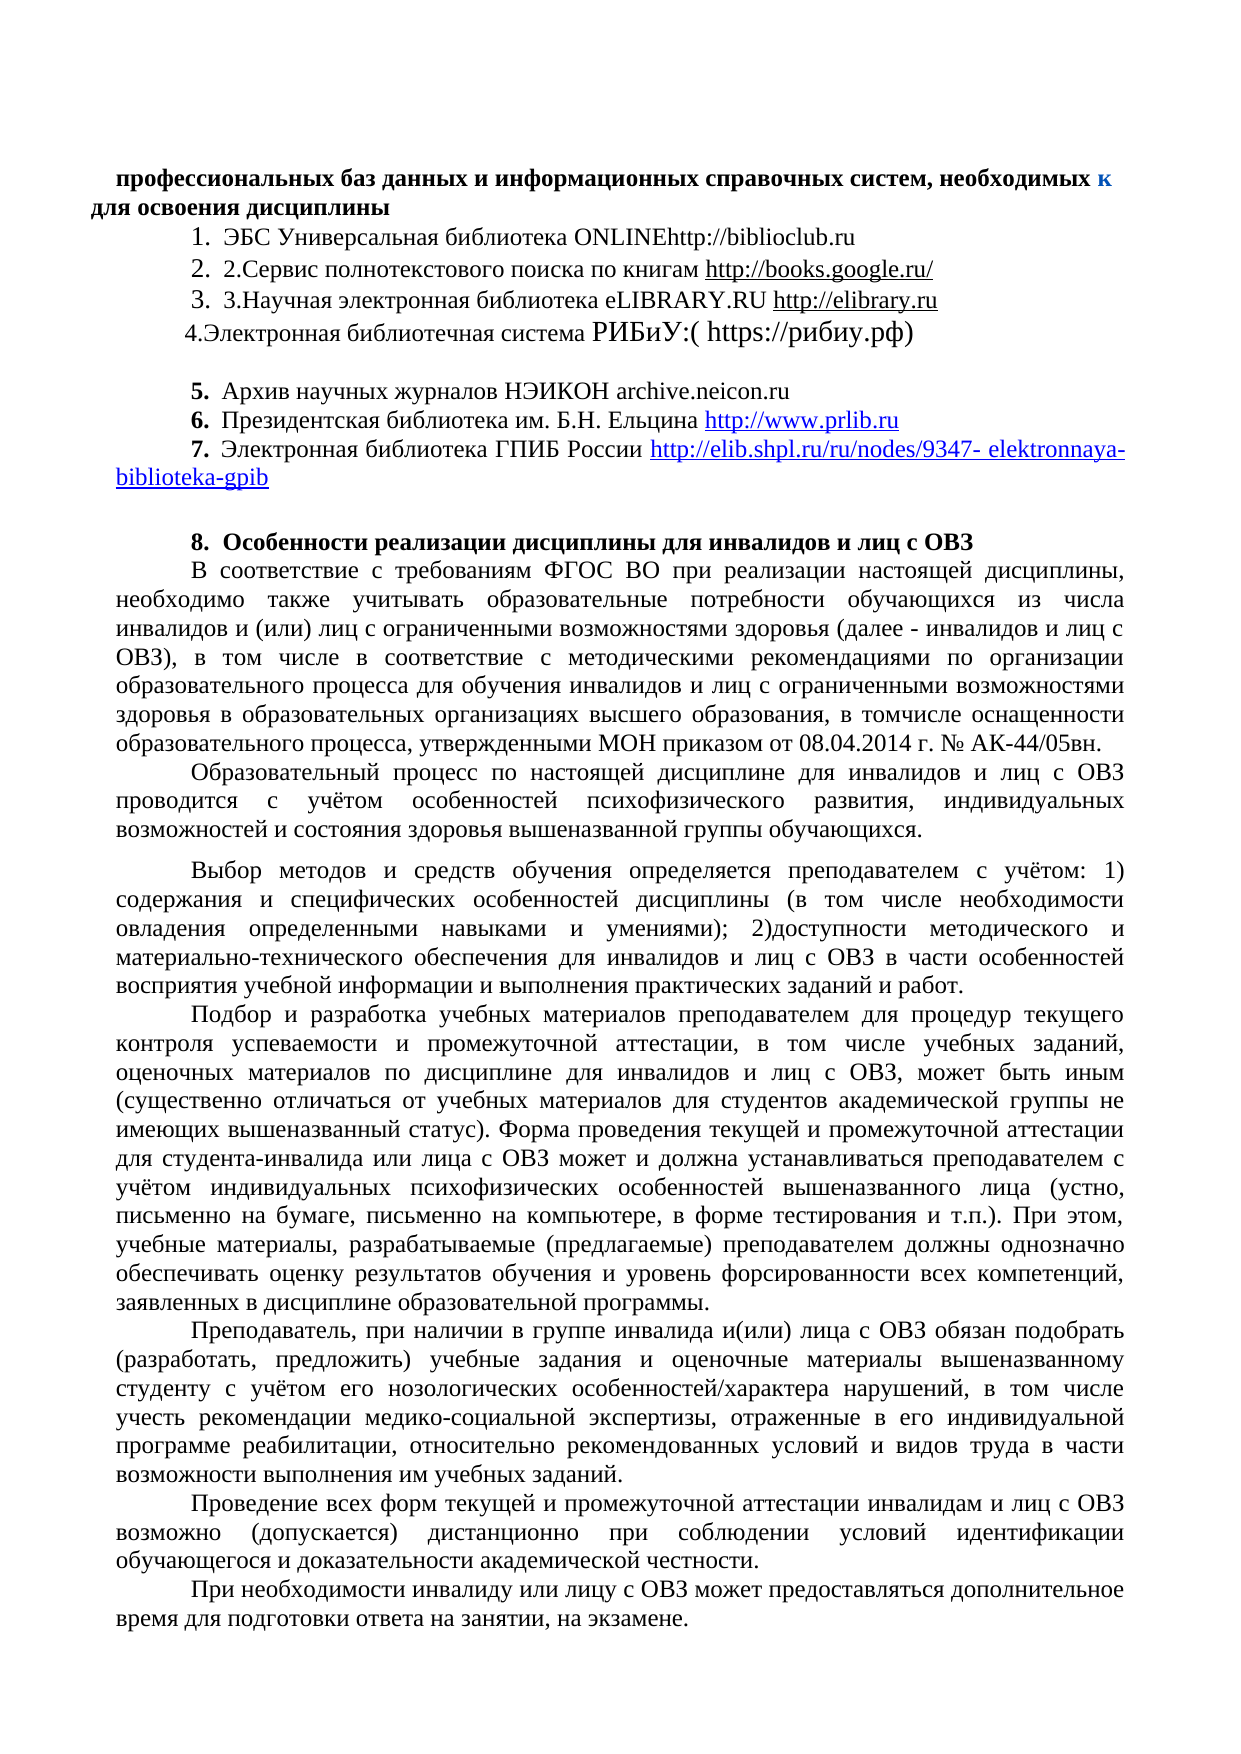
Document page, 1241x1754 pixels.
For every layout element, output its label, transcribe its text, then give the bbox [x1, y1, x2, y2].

list 3.Научная электронная библиотека eLIBRARY.RU http://elibrary.ru [191, 283, 1125, 314]
list Архив научных журналов НЭИКОН archive.neicon.ru [91, 376, 1125, 405]
text 4.Электронная библиотечная система РИБиУ:( https://рибиу.рф) [91, 314, 1125, 347]
list Электронная библиотека ГПИБ России http://elib.shpl.ru/ru/nodes/9347- elektronnaya-biblioteka-gpib [116, 434, 1125, 491]
text Подбор и разработка учебных материалов преподавателем для процедур текущего контроля успеваемости и промежуточной аттестации, в том числе учебных заданий, оценочных материалов по дисциплине для инвалидов и лиц с ОВЗ, может быть иным (существенно отличаться от учебных материалов для студентов академической группы не имеющих вышеназванный статус). Форма проведения текущей и промежуточной аттестации для студента-инвалида или лица с ОВЗ может и должна устанавливаться преподавателем с учётом индивидуальных психофизических особенностей вышеназванного лица (устно, письменно на бумаге, письменно на компьютере, в форме тестирования и т.п.). При этом, учебные материалы, разрабатываемые (предлагаемые) преподавателем должны однозначно обеспечивать оценку результатов обучения и уровень форсированности всех компетенций, заявленных в дисциплине образовательной программы. [116, 999, 1125, 1315]
list ЭБС Универсальная библиотека ONLINEhttp://biblioclub.ru [191, 221, 1125, 252]
list Особенности реализации дисциплины для инвалидов и лиц с ОВЗ [91, 527, 1125, 555]
text Образовательный процесс по настоящей дисциплине для инвалидов и лиц с ОВЗ проводится с учётом особенностей психофизического развития, индивидуальных возможностей и состояния здоровья вышеназванной группы обучающихся. [116, 757, 1125, 843]
list Президентская библиотека им. Б.Н. Ельцина http://www.prlib.ru [91, 405, 1125, 434]
text При необходимости инвалиду или лицу с ОВЗ может предоставляться дополнительное время для подготовки ответа на занятии, на экзамене. [116, 1574, 1125, 1632]
text Выбор методов и средств обучения определяется преподавателем с учётом: 1) содержания и специфических особенностей дисциплины (в том числе необходимости овладения определенными навыками и умениями); 2)доступности методического и материально-технического обеспечения для инвалидов и лиц с ОВЗ в части особенностей восприятия учебной информации и выполнения практических заданий и работ. [116, 855, 1125, 999]
text Преподаватель, при наличии в группе инвалида и(или) лица с ОВЗ обязан подобрать (разработать, предложить) учебные задания и оценочные материалы вышеназванному студенту с учётом его нозологических особенностей/характера нарушений, в том числе учесть рекомендации медико-социальной экспертизы, отраженные в его индивидуальной программе реабилитации, относительно рекомендованных условий и видов труда в части возможности выполнения им учебных заданий. [116, 1315, 1125, 1488]
text Проведение всех форм текущей и промежуточной аттестации инвалидам и лиц с ОВЗ возможно (допускается) дистанционно при соблюдении условий идентификации обучающегося и доказательности академической честности. [116, 1488, 1125, 1574]
text В соответствие с требованиям ФГОС ВО при реализации настоящей дисциплины, необходимо также учитывать образовательные потребности обучающихся из числа инвалидов и (или) лиц с ограниченными возможностями здоровья (далее - инвалидов и лиц с ОВЗ), в том числе в соответствие с методическими рекомендациями по организации образовательного процесса для обучения инвалидов и лиц с ограниченными возможностями здоровья в образовательных организациях высшего образования, в томчисле оснащенности образовательного процесса, утвержденными МОН приказом от 08.04.2014 г. № АК-44/05вн. [116, 555, 1125, 757]
list 2.Сервис полнотекстового поиска по книгам http://books.google.ru/ [191, 252, 1125, 283]
text профессиональных баз данных и информационных справочных систем, необходимых к для освоения дисциплины [91, 163, 1125, 221]
